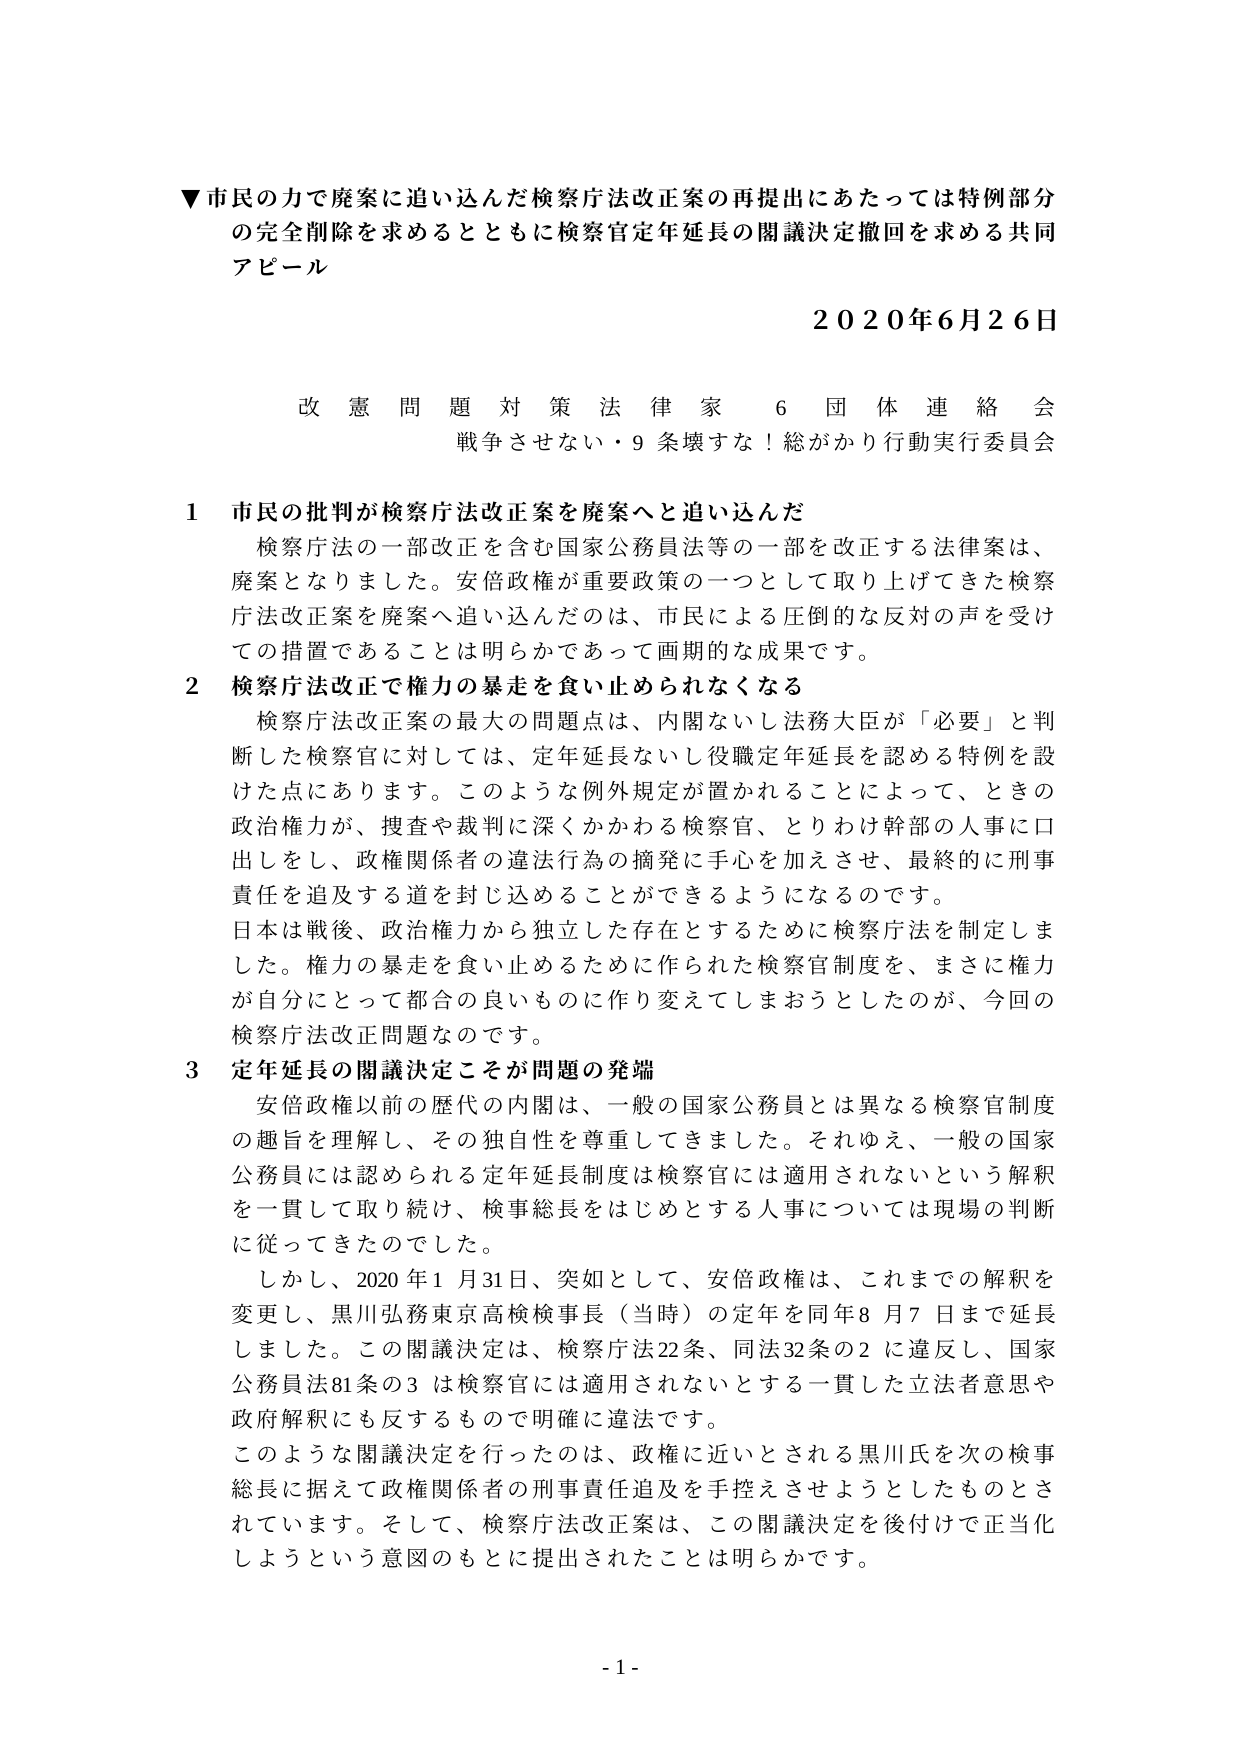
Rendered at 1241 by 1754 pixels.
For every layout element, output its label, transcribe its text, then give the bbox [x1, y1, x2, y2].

text 検察庁法改正案の最大の問題点は、内閣ないし法務大臣が「必要」と判断した検察官に対しては、定年延長ないし役職定年延長を認める特例を設けた点にあります。このような例外規定が置かれることによって、ときの政治権力が、捜査や裁判に深くかかわる検察官、とりわけ幹部の人事に口出しをし、政権関係者の違法行為の摘発に手心を加えさせ、最終的に刑事責任を追及する道を封じ込めることができるようになるのです。 [225, 702, 1059, 912]
text 安倍政権以前の歴代の内閣は、一般の国家公務員とは異なる検察官制度の趣旨を理解し、その独自性を尊重してきました。それゆえ、一般の国家公務員には認められる定年延長制度は検察官には適用されないという解釈を一貫して取り続け、検事総長をはじめとする人事については現場の判断に従ってきたのでした。 [225, 1086, 1059, 1261]
text １ 市民の批判が検察庁法改正案を廃案へと追い込んだ [181, 493, 1059, 528]
text しかし、2020年1月31日、突如として、安倍政権は、これまでの解釈を変更し、黒川弘務東京高検検事長（当時）の定年を同年8月7日まで延長しました。この閣議決定は、検察庁法22条、同法32条の2に違反し、国家公務員法81条の3は検察官には適用されないとする一貫した立法者意思や政府解釈にも反するもので明確に違法です。 [225, 1261, 1059, 1435]
text 検察庁法の一部改正を含む国家公務員法等の一部を改正する法律案は、廃案となりました。安倍政権が重要政策の一つとして取り上げてきた検察庁法改正案を廃案へ追い込んだのは、市民による圧倒的な反対の声を受けての措置であることは明らかであって画期的な成果です。 [225, 528, 1059, 668]
text 戦争させない・9条壊すな！総がかり行動実行委員会 [181, 423, 1059, 458]
text ２０２０年６月２６日 [181, 284, 1059, 353]
text 日本は戦後、政治権力から独立した存在とするために検察庁法を制定しました。権力の暴走を食い止めるために作られた検察官制度を、まさに権力が自分にとって都合の良いものに作り変えてしまおうとしたのが、今回の検察庁法改正問題なのです。 [225, 912, 1059, 1051]
text このような閣議決定を行ったのは、政権に近いとされる黒川氏を次の検事総長に据えて政権関係者の刑事責任追及を手控えさせようとしたものとされています。そして、検察庁法改正案は、この閣議決定を後付けで正当化しようという意図のもとに提出されたことは明らかです。 [225, 1435, 1059, 1575]
text ▼市民の力で廃案に追い込んだ検察庁法改正案の再提出にあたっては特例部分の完全削除を求めるとともに検察官定年延長の閣議決定撤回を求める共同アピール [181, 179, 1059, 284]
text ３ 定年延長の閣議決定こそが問題の発端 [181, 1051, 1059, 1086]
text ２ 検察庁法改正で権力の暴走を食い止められなくなる [181, 668, 1059, 702]
text 改憲問題対策法律家6団体連絡会 [181, 388, 1059, 423]
